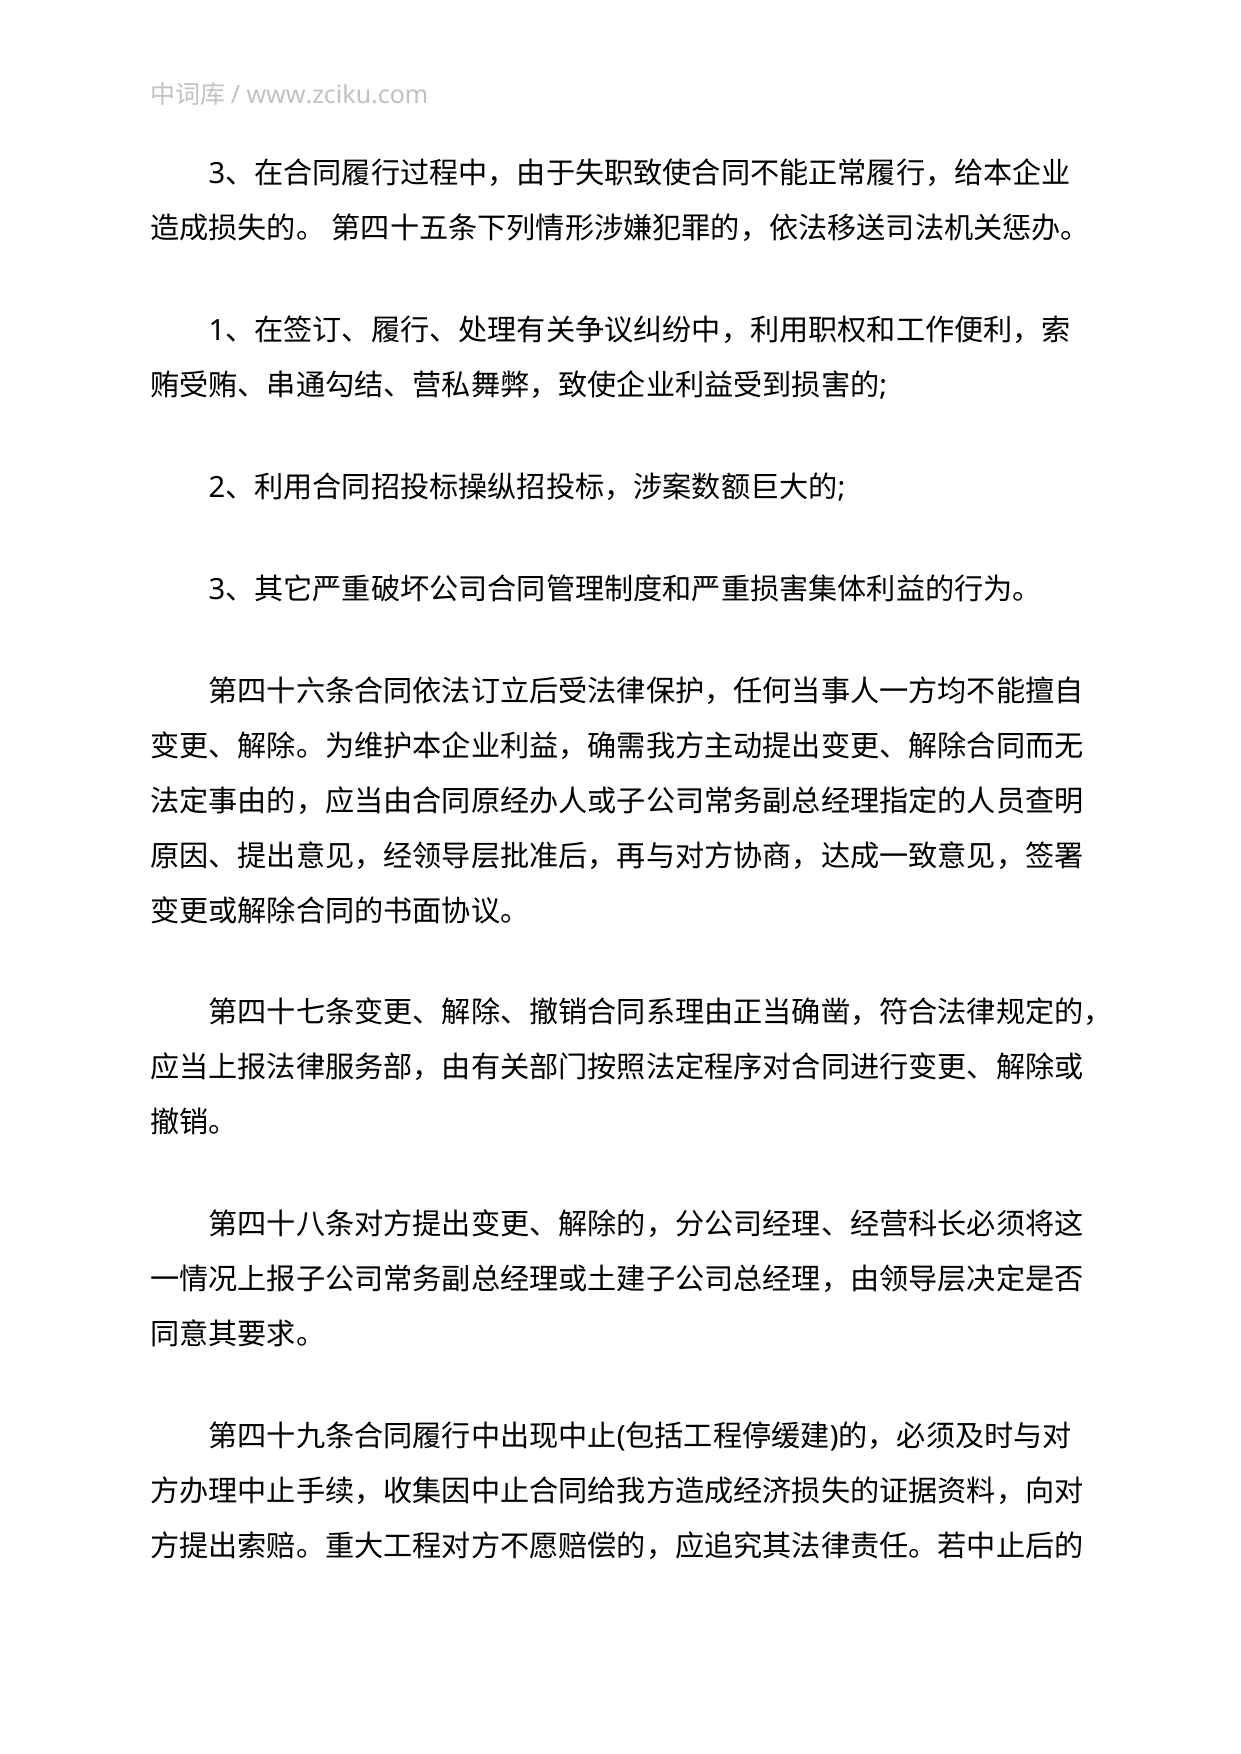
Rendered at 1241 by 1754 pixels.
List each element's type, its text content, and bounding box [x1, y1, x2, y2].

text 第四十八条对方提出变更、解除的，分公司经理、经营科长必须将这一情况上报子公司常务副总经理或土建子公司总经理，由领导层决定是否同意其要求。 [150, 1201, 1090, 1353]
text 1、在签订、履行、处理有关争议纠纷中，利用职权和工作便利，索贿受贿、串通勾结、营私舞弊，致使企业利益受到损害的; [150, 307, 1090, 404]
text 第四十六条合同依法订立后受法律保护，任何当事人一方均不能擅自变更、解除。为维护本企业利益，确需我方主动提出变更、解除合同而无法定事由的，应当由合同原经办人或子公司常务副总经理指定的人员查明原因、提出意见，经领导层批准后，再与对方协商，达成一致意见，签署变更或解除合同的书面协议。 [150, 668, 1090, 929]
text 3、其它严重破坏公司合同管理制度和严重损害集体利益的行为。 [150, 566, 1090, 608]
text 第四十七条变更、解除、撤销合同系理由正当确凿，符合法律规定的，应当上报法律服务部，由有关部门按照法定程序对合同进行变更、解除或撤销。 [150, 989, 1090, 1141]
text 2、利用合同招投标操纵招投标，涉案数额巨大的; [150, 464, 1090, 506]
text 3、在合同履行过程中，由于失职致使合同不能正常履行，给本企业造成损失的。 第四十五条下列情形涉嫌犯罪的，依法移送司法机关惩办。 [150, 150, 1090, 247]
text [150, 1412, 1090, 1564]
